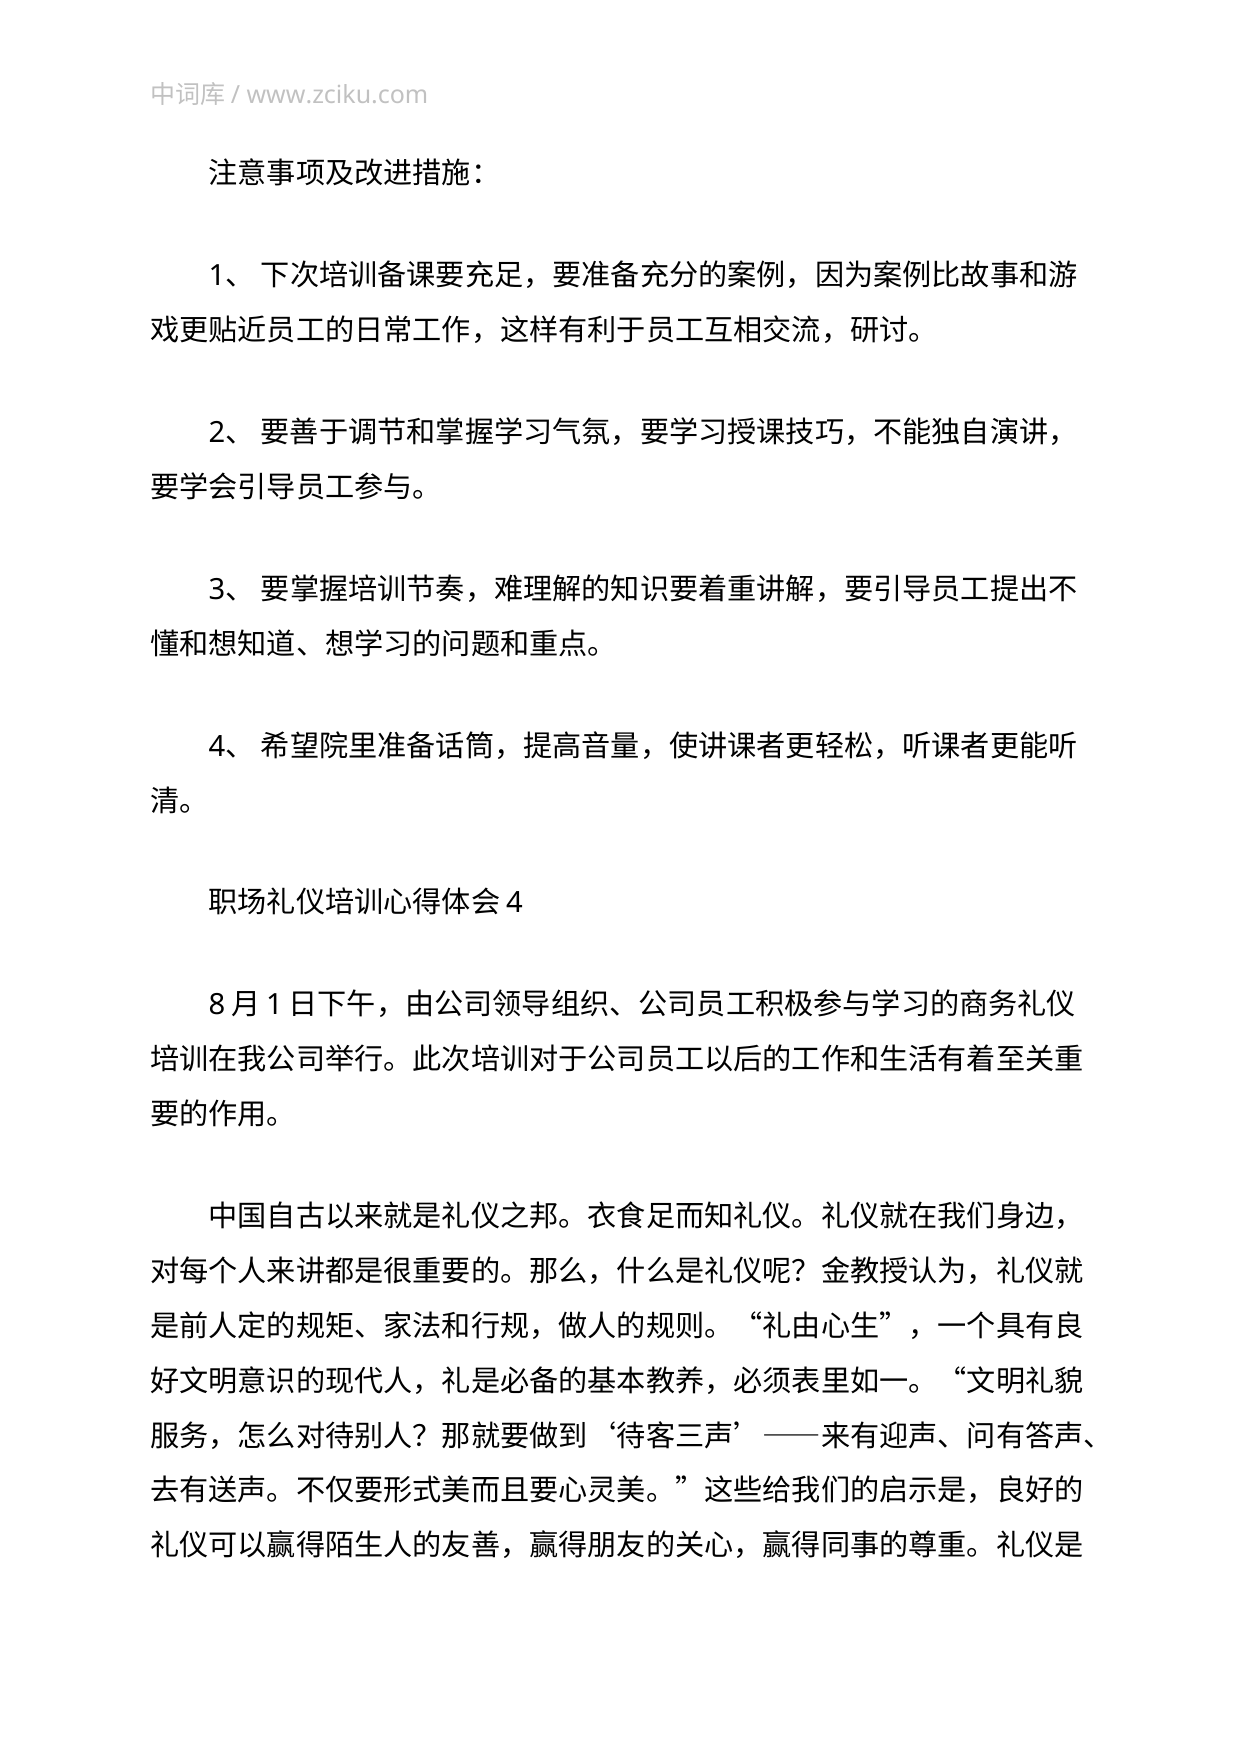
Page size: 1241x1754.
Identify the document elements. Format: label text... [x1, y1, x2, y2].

text 职场礼仪培训心得体会4 [150, 879, 1090, 921]
text 4、 希望院里准备话筒，提高音量，使讲课者更轻松，听课者更能听清。 [150, 722, 1090, 819]
text 注意事项及改进措施： [150, 150, 1090, 192]
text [150, 1192, 1090, 1564]
text 1、 下次培训备课要充足，要准备充分的案例，因为案例比故事和游戏更贴近员工的日常工作，这样有利于员工互相交流，研讨。 [150, 252, 1090, 349]
text 3、 要掌握培训节奏，难理解的知识要着重讲解，要引导员工提出不懂和想知道、想学习的问题和重点。 [150, 565, 1090, 663]
text 2、 要善于调节和掌握学习气氛，要学习授课技巧，不能独自演讲，要学会引导员工参与。 [150, 408, 1090, 506]
text 8月1日下午，由公司领导组织、公司员工积极参与学习的商务礼仪培训在我公司举行。此次培训对于公司员工以后的工作和生活有着至关重要的作用。 [150, 981, 1090, 1133]
